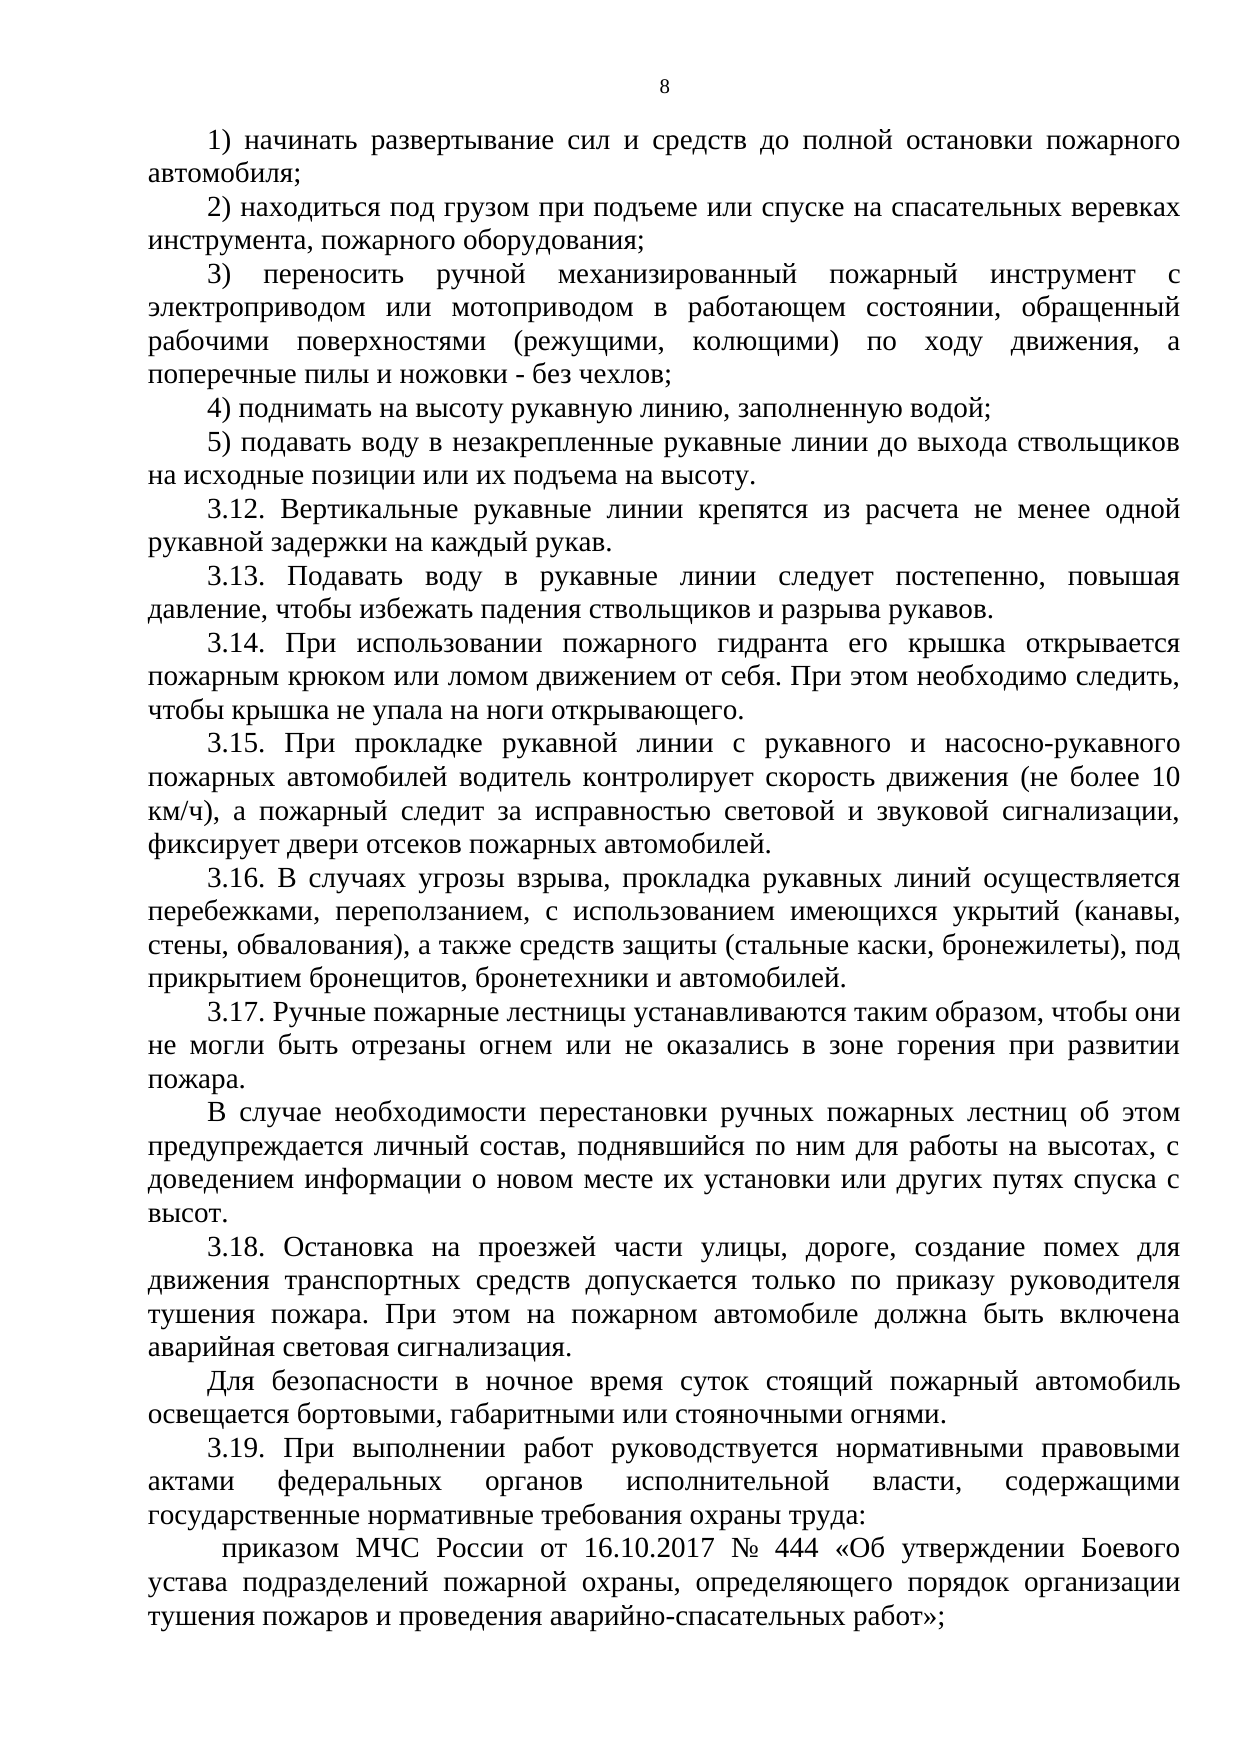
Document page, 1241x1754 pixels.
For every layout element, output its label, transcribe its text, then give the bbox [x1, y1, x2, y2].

text 1) начинать развертывание сил и средств до полной остановки пожарного автомобиля; [148, 122, 1181, 189]
text В случае необходимости перестановки ручных пожарных лестниц об этом предупреждается личный состав, поднявшийся по ним для работы на высотах, с доведением информации о новом месте их установки или других путях спуска с высот. [148, 1094, 1181, 1229]
text 5) подавать воду в незакрепленные рукавные линии до выхода ствольщиков на исходные позиции или их подъема на высоту. [148, 424, 1181, 491]
text 3.15. При прокладке рукавной линии с рукавного и насосно-рукавного пожарных автомобилей водитель контролирует скорость движения (не более 10 км/ч), а пожарный следит за исправностью световой и звуковой сигнализации, фиксирует двери отсеков пожарных автомобилей. [148, 726, 1181, 860]
text 3.17. Ручные пожарные лестницы устанавливаются таким образом, чтобы они не могли быть отрезаны огнем или не оказались в зоне горения при развитии пожара. [148, 994, 1181, 1094]
text 3.19. При выполнении работ руководствуется нормативными правовыми актами федеральных органов исполнительной власти, содержащими государственные нормативные требования охраны труда: [148, 1430, 1181, 1531]
text 4) поднимать на высоту рукавную линию, заполненную водой; [148, 390, 1181, 424]
text 3.16. В случаях угрозы взрыва, прокладка рукавных линий осуществляется перебежками, переползанием, с использованием имеющихся укрытий (канавы, стены, обвалования), а также средств защиты (стальные каски, бронежилеты), под прикрытием бронещитов, бронетехники и автомобилей. [148, 860, 1181, 994]
text 3.18. Остановка на проезжей части улицы, дороге, создание помех для движения транспортных средств допускается только по приказу руководителя тушения пожара. При этом на пожарном автомобиле должна быть включена аварийная световая сигнализация. [148, 1229, 1181, 1363]
text Для безопасности в ночное время суток стоящий пожарный автомобиль освещается бортовыми, габаритными или стояночными огнями. [148, 1363, 1181, 1430]
text 2) находиться под грузом при подъеме или спуске на спасательных веревках инструмента, пожарного оборудования; [148, 189, 1181, 256]
text 3.13. Подавать воду в рукавные линии следует постепенно, повышая давление, чтобы избежать падения ствольщиков и разрыва рукавов. [148, 558, 1181, 625]
text 3.14. При использовании пожарного гидранта его крышка открывается пожарным крюком или ломом движением от себя. При этом необходимо следить, чтобы крышка не упала на ноги открывающего. [148, 625, 1181, 726]
text приказом МЧС России от 16.10.2017 № 444 «Об утверждении Боевого устава подразделений пожарной охраны, определяющего порядок организации тушения пожаров и проведения аварийно-спасательных работ»; [148, 1531, 1181, 1631]
text 3.12. Вертикальные рукавные линии крепятся из расчета не менее одной рукавной задержки на каждый рукав. [148, 491, 1181, 558]
text 3) переносить ручной механизированный пожарный инструмент с электроприводом или мотоприводом в работающем состоянии, обращенный рабочими поверхностями (режущими, колющими) по ходу движения, а поперечные пилы и ножовки - без чехлов; [148, 256, 1181, 390]
